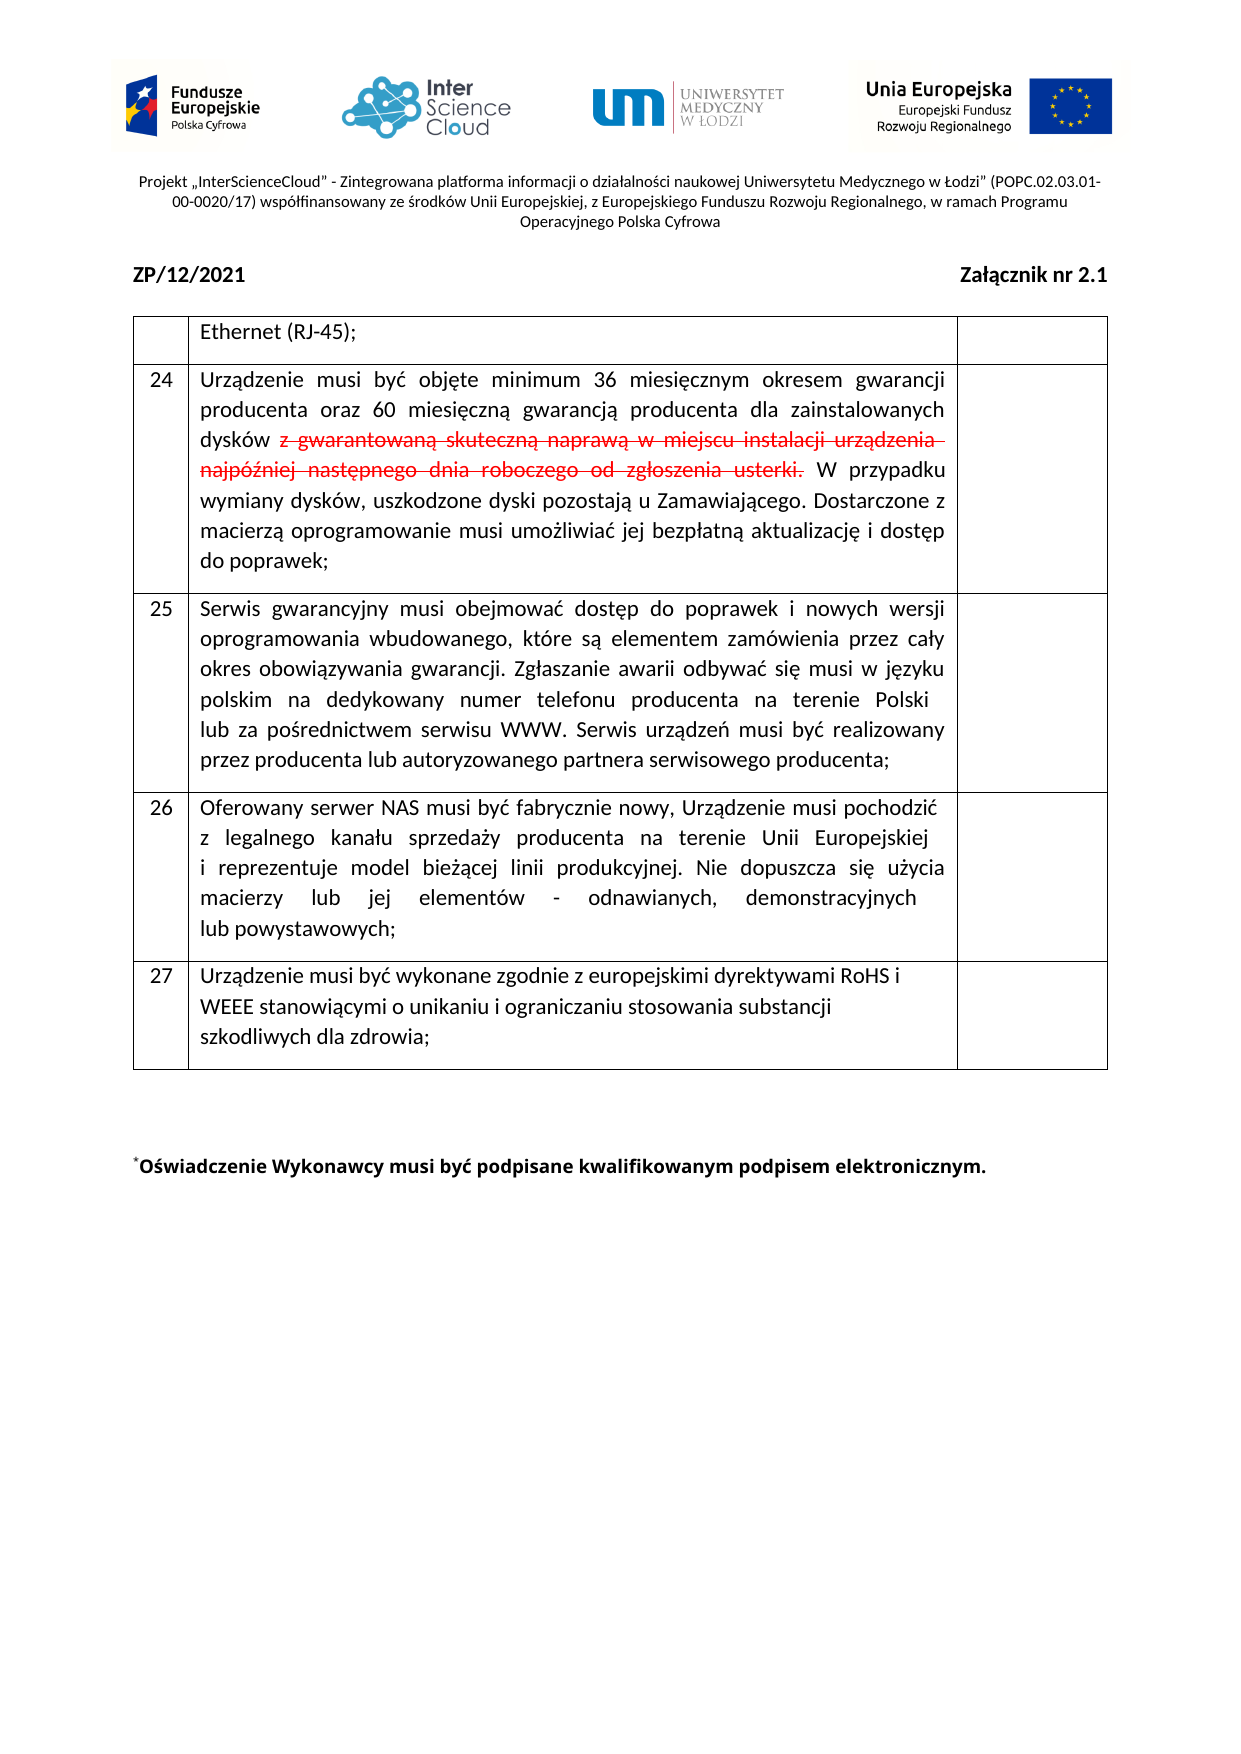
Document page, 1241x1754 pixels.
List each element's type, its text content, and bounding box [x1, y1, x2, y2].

table_cell 23 [134, 317, 188, 364]
table_cell [958, 365, 1107, 593]
table_cell 24 [134, 365, 188, 593]
table_cell 27 [134, 962, 188, 1069]
table_cell Oferowany serwer NAS musi być fabrycznie nowy, Urządzenie musi pochodzić z legalnego kanału sprzedaży producenta na terenie Unii Europejskiej i reprezentuje model bieżącej linii produkcyjnej. Nie dopuszcza się użycia macierzy lub jej elementów - odnawianych, demonstracyjnych lub powystawowych; [189, 793, 957, 961]
table_cell 26 [134, 793, 188, 961]
table_cell Urządzenie musi być objęte minimum 36 miesięcznym okresem gwarancji producenta oraz 60 miesięczną gwarancją producenta dla zainstalowanych dysków z gwarantowaną skuteczną naprawą w miejscu instalacji urządzenia najpóźniej następnego dnia roboczego od zgłoszenia usterki. W przypadku wymiany dysków, uszkodzone dyski pozostają u Zamawiającego. Dostarczone z macierzą oprogramowanie musi umożliwiać jej bezpłatną aktualizację i dostęp do poprawek; [189, 365, 957, 593]
table_cell 25 [134, 594, 188, 792]
table_cell [958, 793, 1107, 961]
table_cell [958, 317, 1107, 364]
text *Oświadczenie Wykonawcy musi być podpisane kwalifikowanym podpisem elektronicznym. [133, 1154, 1107, 1179]
table_cell Serwis gwarancyjny musi obejmować dostęp do poprawek i nowych wersji oprogramowania wbudowanego, które są elementem zamówienia przez cały okres obowiązywania gwarancji. Zgłaszanie awarii odbywać się musi w języku polskim na dedykowany numer telefonu producenta na terenie Polski lub za pośrednictwem serwisu WWW. Serwis urządzeń musi być realizowany przez producenta lub autoryzowanego partnera serwisowego producenta; [189, 594, 957, 792]
picture [109, 43, 1132, 172]
table_cell [958, 962, 1107, 1069]
table_cell [958, 594, 1107, 792]
table_cell Urządzenie musi być wykonane zgodnie z europejskimi dyrektywami RoHS i WEEE stanowiącymi o unikaniu i ograniczaniu stosowania substancji szkodliwych dla zdrowia; [189, 962, 957, 1069]
